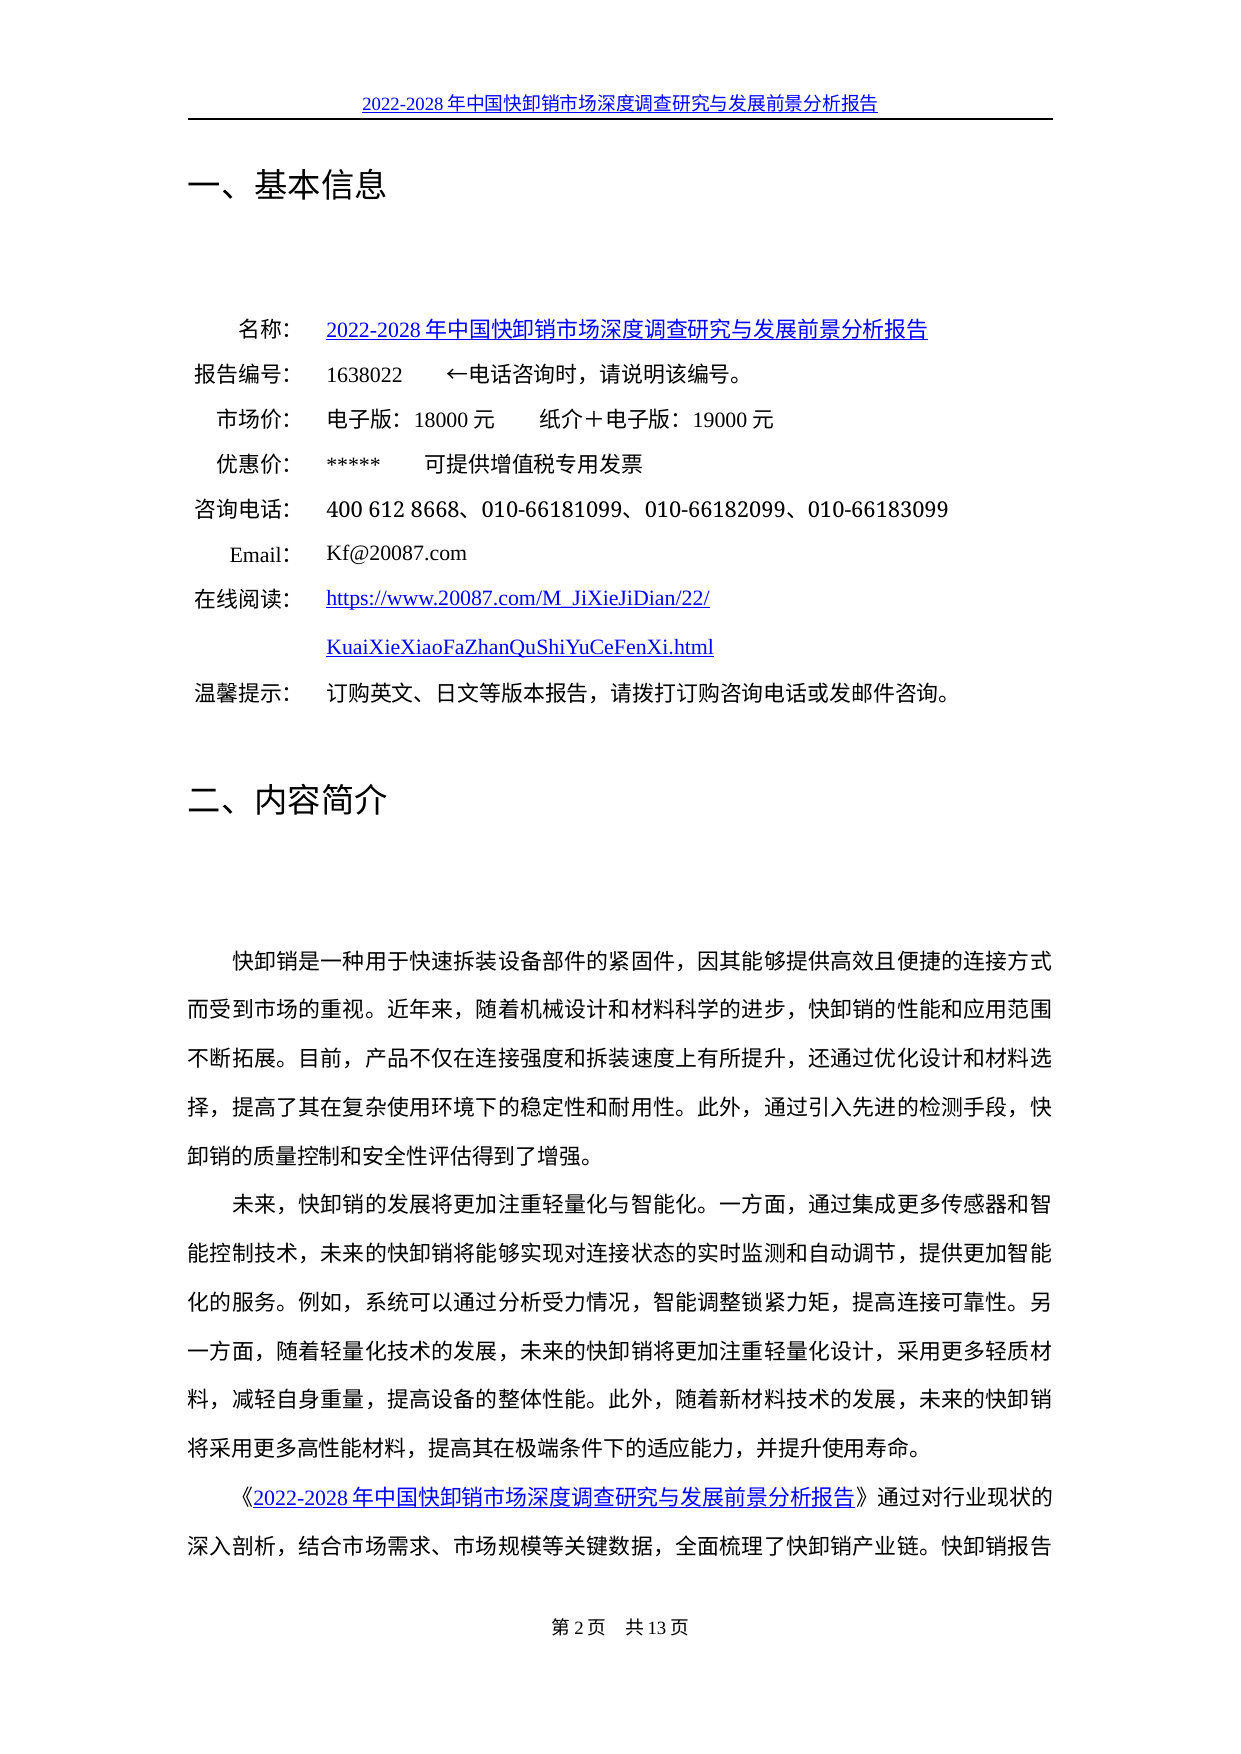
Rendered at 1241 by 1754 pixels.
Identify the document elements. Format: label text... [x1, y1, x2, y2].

table_cell ***** 可提供增值税专用发票 [315, 447, 1073, 492]
table_cell 1638022 ←电话咨询时，请说明该编号。 [315, 357, 1073, 402]
table_cell 在线阅读： [167, 582, 315, 675]
table_cell 温馨提示： [167, 675, 315, 720]
table_cell 优惠价： [167, 447, 315, 492]
table_cell 咨询电话： [167, 492, 315, 537]
table_header 名称： [167, 312, 315, 357]
table_cell 电子版：18000 元 纸介＋电子版：19000 元 [315, 402, 1073, 447]
title 一、基本信息 [187, 150, 1053, 215]
table_cell 400 612 8668、010-66181099、010-66182099、010-66183099 [315, 492, 1073, 537]
table_cell 市场价： [167, 402, 315, 447]
table_header 2022-2028年中国快卸销市场深度调查研究与发展前景分析报告 [315, 312, 1073, 357]
table_cell Kf@20087.com [315, 537, 1073, 582]
table_cell 报告编号： [167, 357, 315, 402]
title 二、内容简介 [187, 766, 1053, 831]
table_cell Email： [167, 537, 315, 582]
table_cell [315, 582, 1073, 675]
table_cell 订购英文、日文等版本报告，请拨打订购咨询电话或发邮件咨询。 [315, 675, 1073, 720]
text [187, 943, 1053, 1561]
